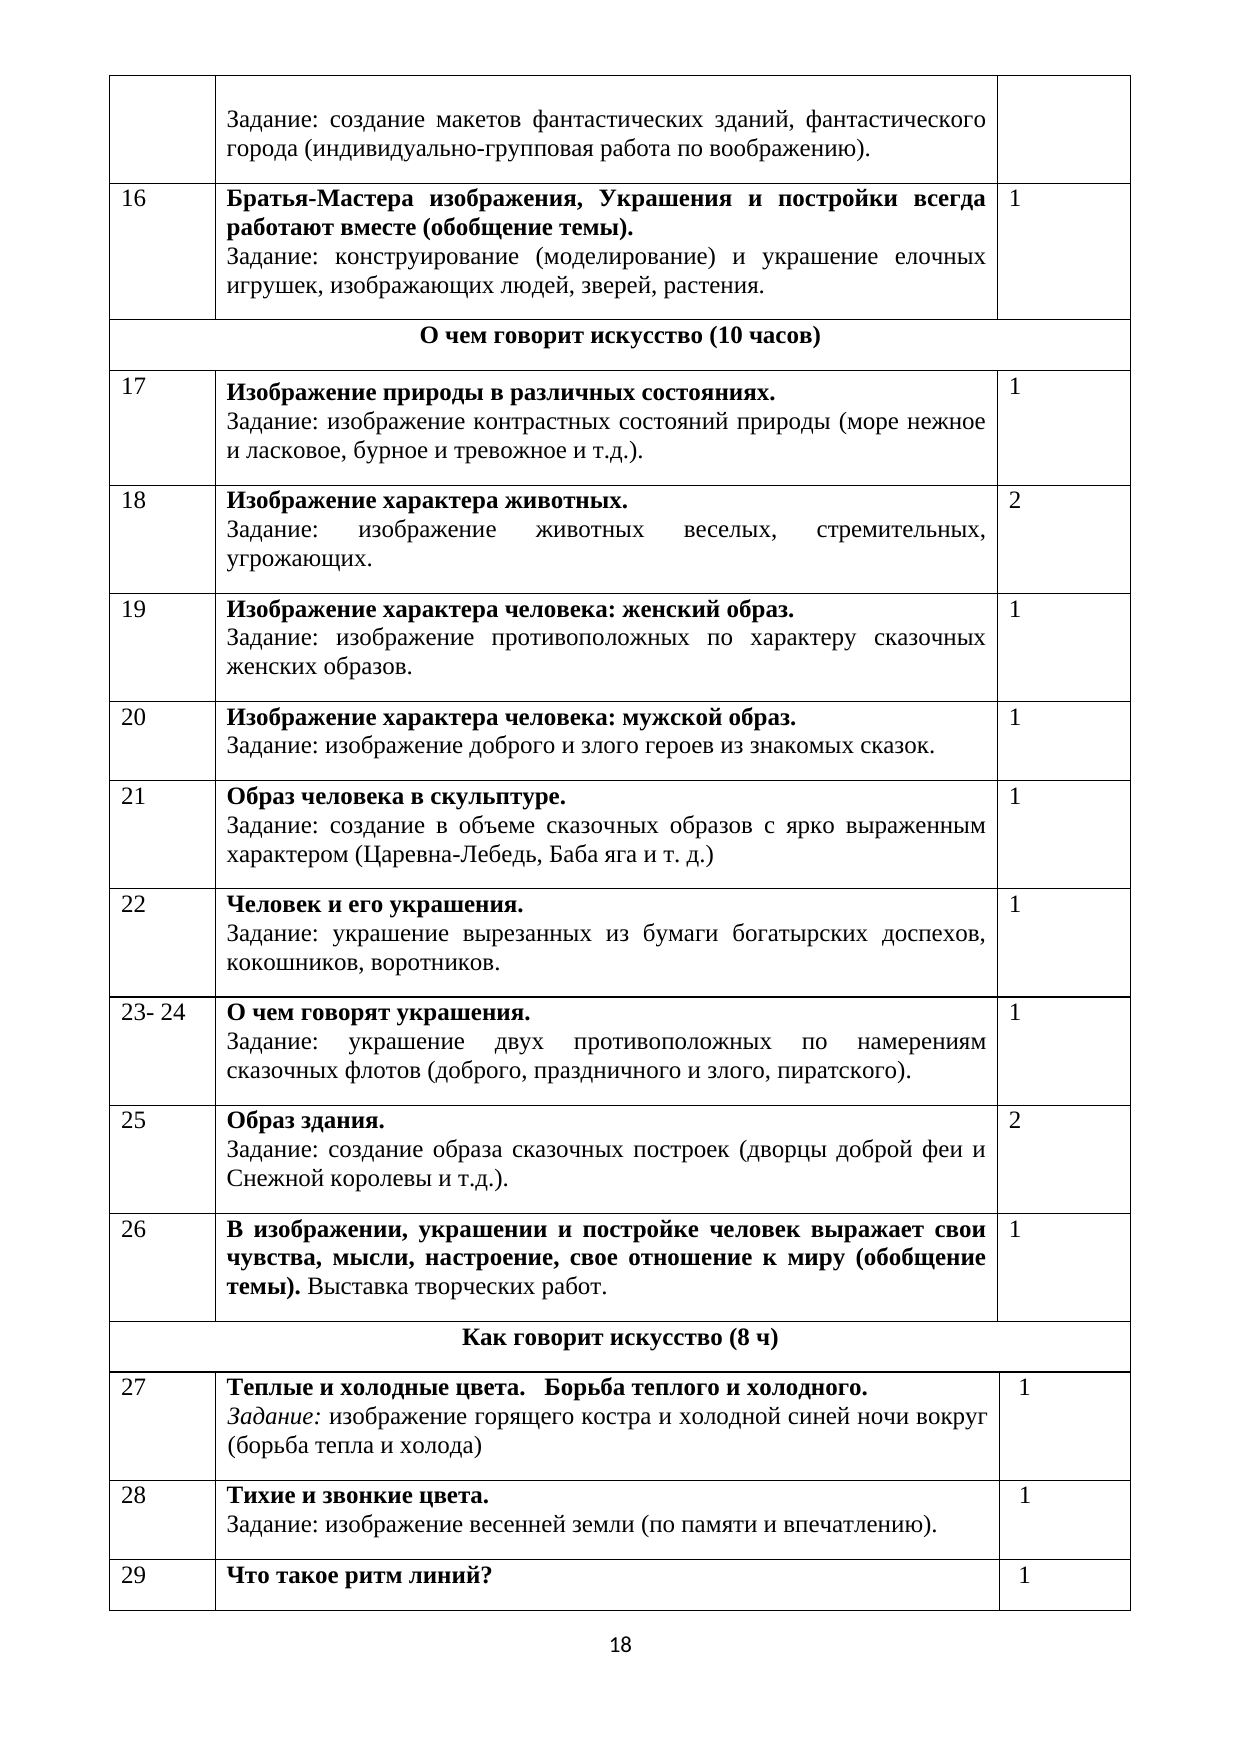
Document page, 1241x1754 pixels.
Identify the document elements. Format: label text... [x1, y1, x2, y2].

table_cell Тихие и звонкие цвета. Задание: изображение весенней земли (по памяти и впечатлению). [216, 1481, 999, 1559]
table_cell 1 [998, 594, 1130, 701]
table_cell 29 [110, 1560, 215, 1609]
table_cell 1 [998, 889, 1130, 996]
table_cell Образ здания. Задание: создание образа сказочных построек (дворцы доброй феи и Снежной королевы и т.д.). [216, 1106, 997, 1213]
table_cell Теплые и холодные цвета. Борьба теплого и холодного. Задание: изображение горящего костра и холодной синей ночи вокруг (борьба тепла и холода) [216, 1373, 999, 1479]
table_cell 1 [998, 1214, 1130, 1321]
table_cell 22 [110, 889, 215, 996]
table_cell Как говорит искусство (8 ч) [110, 1322, 1130, 1371]
table_cell О чем говорит искусство (10 часов) [110, 320, 1130, 370]
table_cell 26 [110, 1214, 215, 1321]
table_cell 2 [998, 1106, 1130, 1213]
table_cell 15 [110, 76, 215, 182]
table_cell 25 [110, 1106, 215, 1213]
table_cell Образ человека в скульптуре. Задание: создание в объеме сказочных образов с ярко выраженным характером (Царевна-Лебедь, Баба яга и т. д.) [216, 781, 997, 888]
table_cell 1 [1000, 1373, 1130, 1479]
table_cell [216, 1560, 999, 1609]
table_cell 18 [110, 486, 215, 593]
table_cell 1 [998, 702, 1130, 780]
table_cell 1 [998, 781, 1130, 888]
table_cell 23- 24 [110, 998, 215, 1104]
table_cell Изображение характера животных. Задание: изображение животных веселых, стремительных, угрожающих. [216, 486, 997, 593]
table_cell Изображение природы в различных состояниях. Задание: изображение контрастных состояний природы (море нежное и ласковое, бурное и тревожное и т.д.). [216, 371, 997, 484]
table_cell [216, 76, 997, 182]
table_cell Братья-Мастера изображения, Украшения и постройки всегда работают вместе (обобщение темы). Задание: конструирование (моделирование) и украшение елочных игрушек, изображающих людей, зверей, растения. [216, 184, 997, 319]
table_cell 1 [998, 184, 1130, 319]
table_cell 21 [110, 781, 215, 888]
table_cell Человек и его украшения. Задание: украшение вырезанных из бумаги богатырских доспехов, кокошников, воротников. [216, 889, 997, 996]
table_cell 1 [998, 76, 1130, 182]
table_cell 20 [110, 702, 215, 780]
table_cell В изображении, украшении и постройке человек выражает свои чувства, мысли, настроение, свое отношение к миру (обобщение темы). Выставка творческих работ. [216, 1214, 997, 1321]
table_cell 1 [998, 371, 1130, 484]
table_cell Изображение характера человека: женский образ. Задание: изображение противоположных по характеру сказочных женских образов. [216, 594, 997, 701]
table_cell 28 [110, 1481, 215, 1559]
table_cell 1 [1000, 1481, 1130, 1559]
table_cell 1 [1000, 1560, 1130, 1609]
table_cell 27 [110, 1373, 215, 1479]
table_cell 1 [998, 998, 1130, 1104]
table_cell 16 [110, 184, 215, 319]
table_cell 2 [998, 486, 1130, 593]
table_cell 17 [110, 371, 215, 484]
table_cell Изображение характера человека: мужской образ. Задание: изображение доброго и злого героев из знакомых сказок. [216, 702, 997, 780]
table_cell 19 [110, 594, 215, 701]
table_cell О чем говорят украшения. Задание: украшение двух противоположных по намерениям сказочных флотов (доброго, праздничного и злого, пиратского). [216, 998, 997, 1104]
